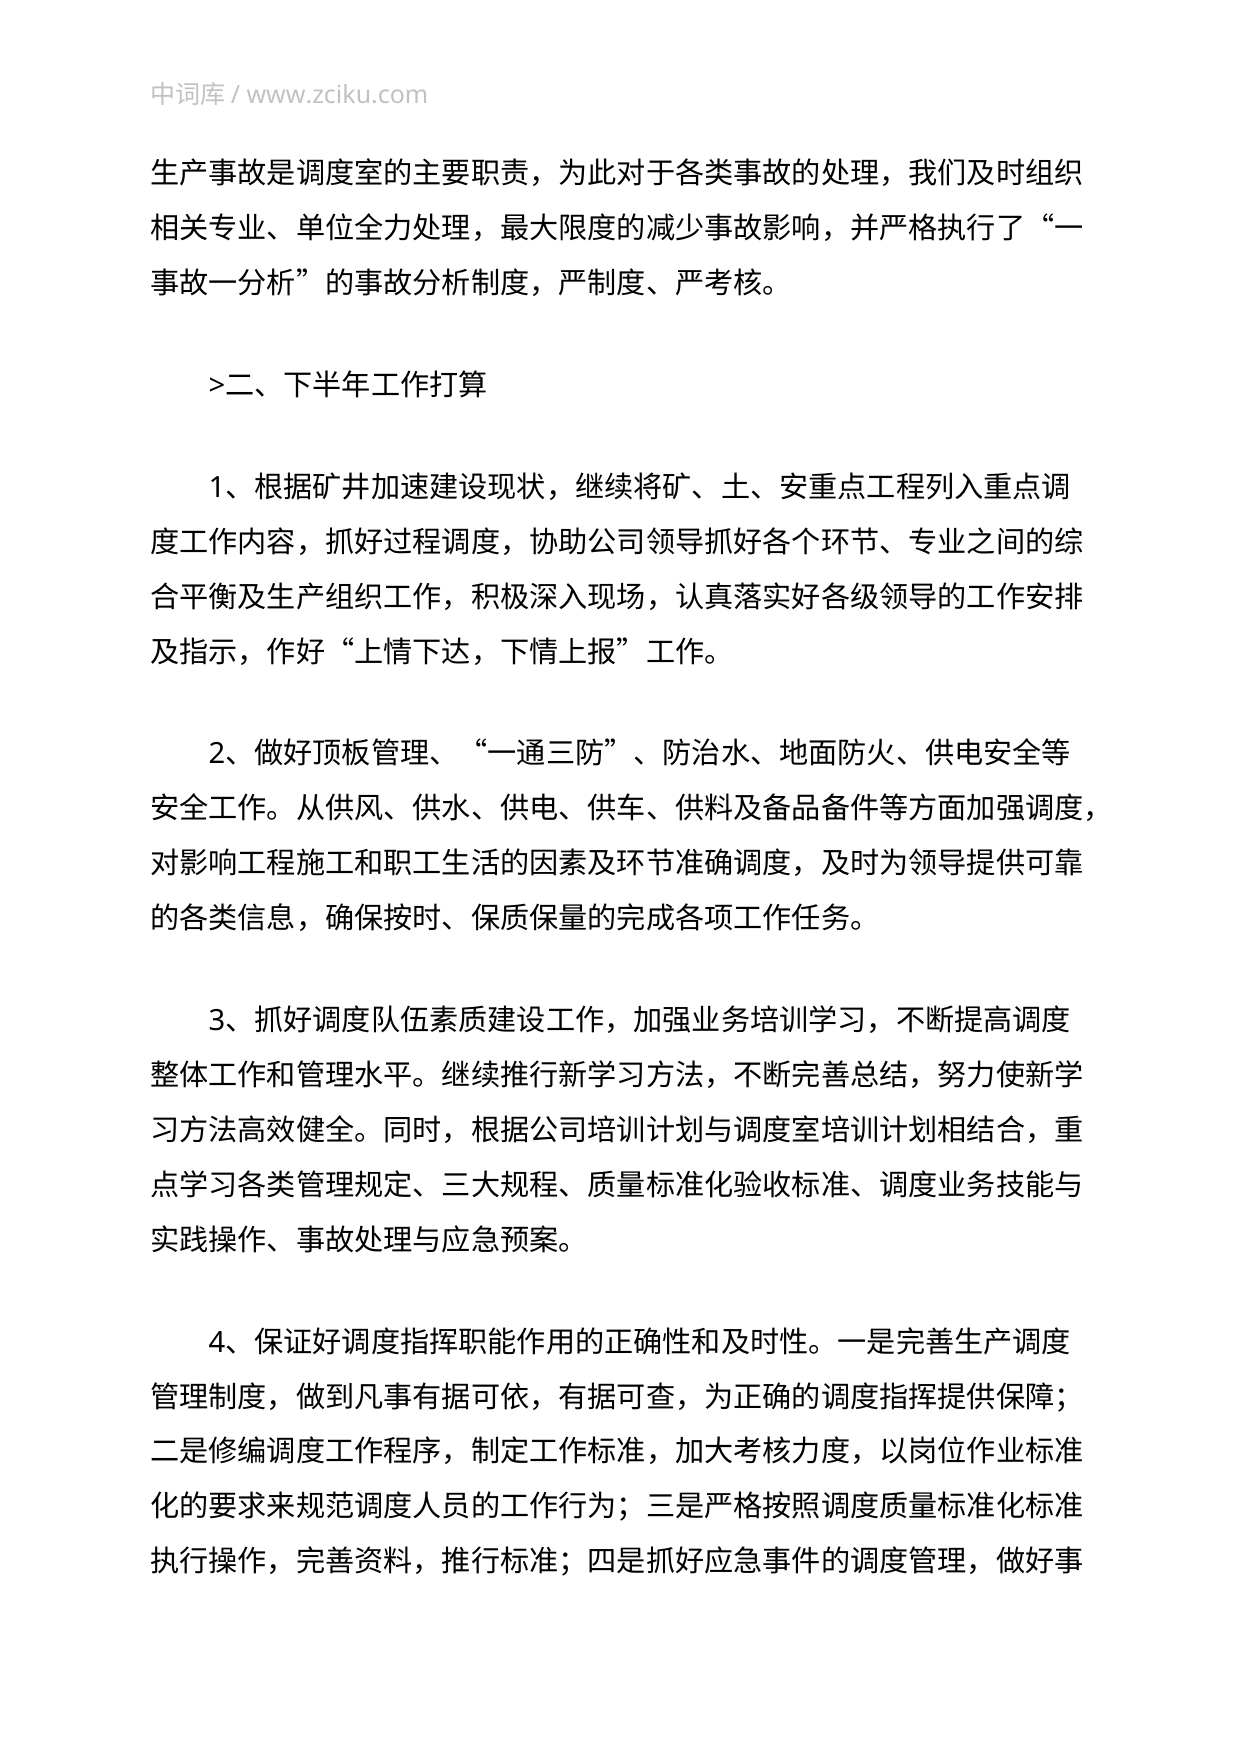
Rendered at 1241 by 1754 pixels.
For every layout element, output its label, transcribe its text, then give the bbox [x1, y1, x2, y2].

text 1、根据矿井加速建设现状，继续将矿、土、安重点工程列入重点调度工作内容，抓好过程调度，协助公司领导抓好各个环节、专业之间的综合平衡及生产组织工作，积极深入现场，认真落实好各级领导的工作安排及指示，作好“上情下达，下情上报”工作。 [150, 463, 1090, 671]
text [150, 1318, 1090, 1580]
text 2、做好顶板管理、“一通三防”、防治水、地面防火、供电安全等安全工作。从供风、供水、供电、供车、供料及备品备件等方面加强调度，对影响工程施工和职工生活的因素及环节准确调度，及时为领导提供可靠的各类信息，确保按时、保质保量的完成各项工作任务。 [150, 730, 1090, 937]
text >二、下半年工作打算 [150, 362, 1090, 404]
text 3、抓好调度队伍素质建设工作，加强业务培训学习，不断提高调度整体工作和管理水平。继续推行新学习方法，不断完善总结，努力使新学习方法高效健全。同时，根据公司培训计划与调度室培训计划相结合，重点学习各类管理规定、三大规程、质量标准化验收标准、调度业务技能与实践操作、事故处理与应急预案。 [150, 997, 1090, 1259]
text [150, 150, 1090, 302]
